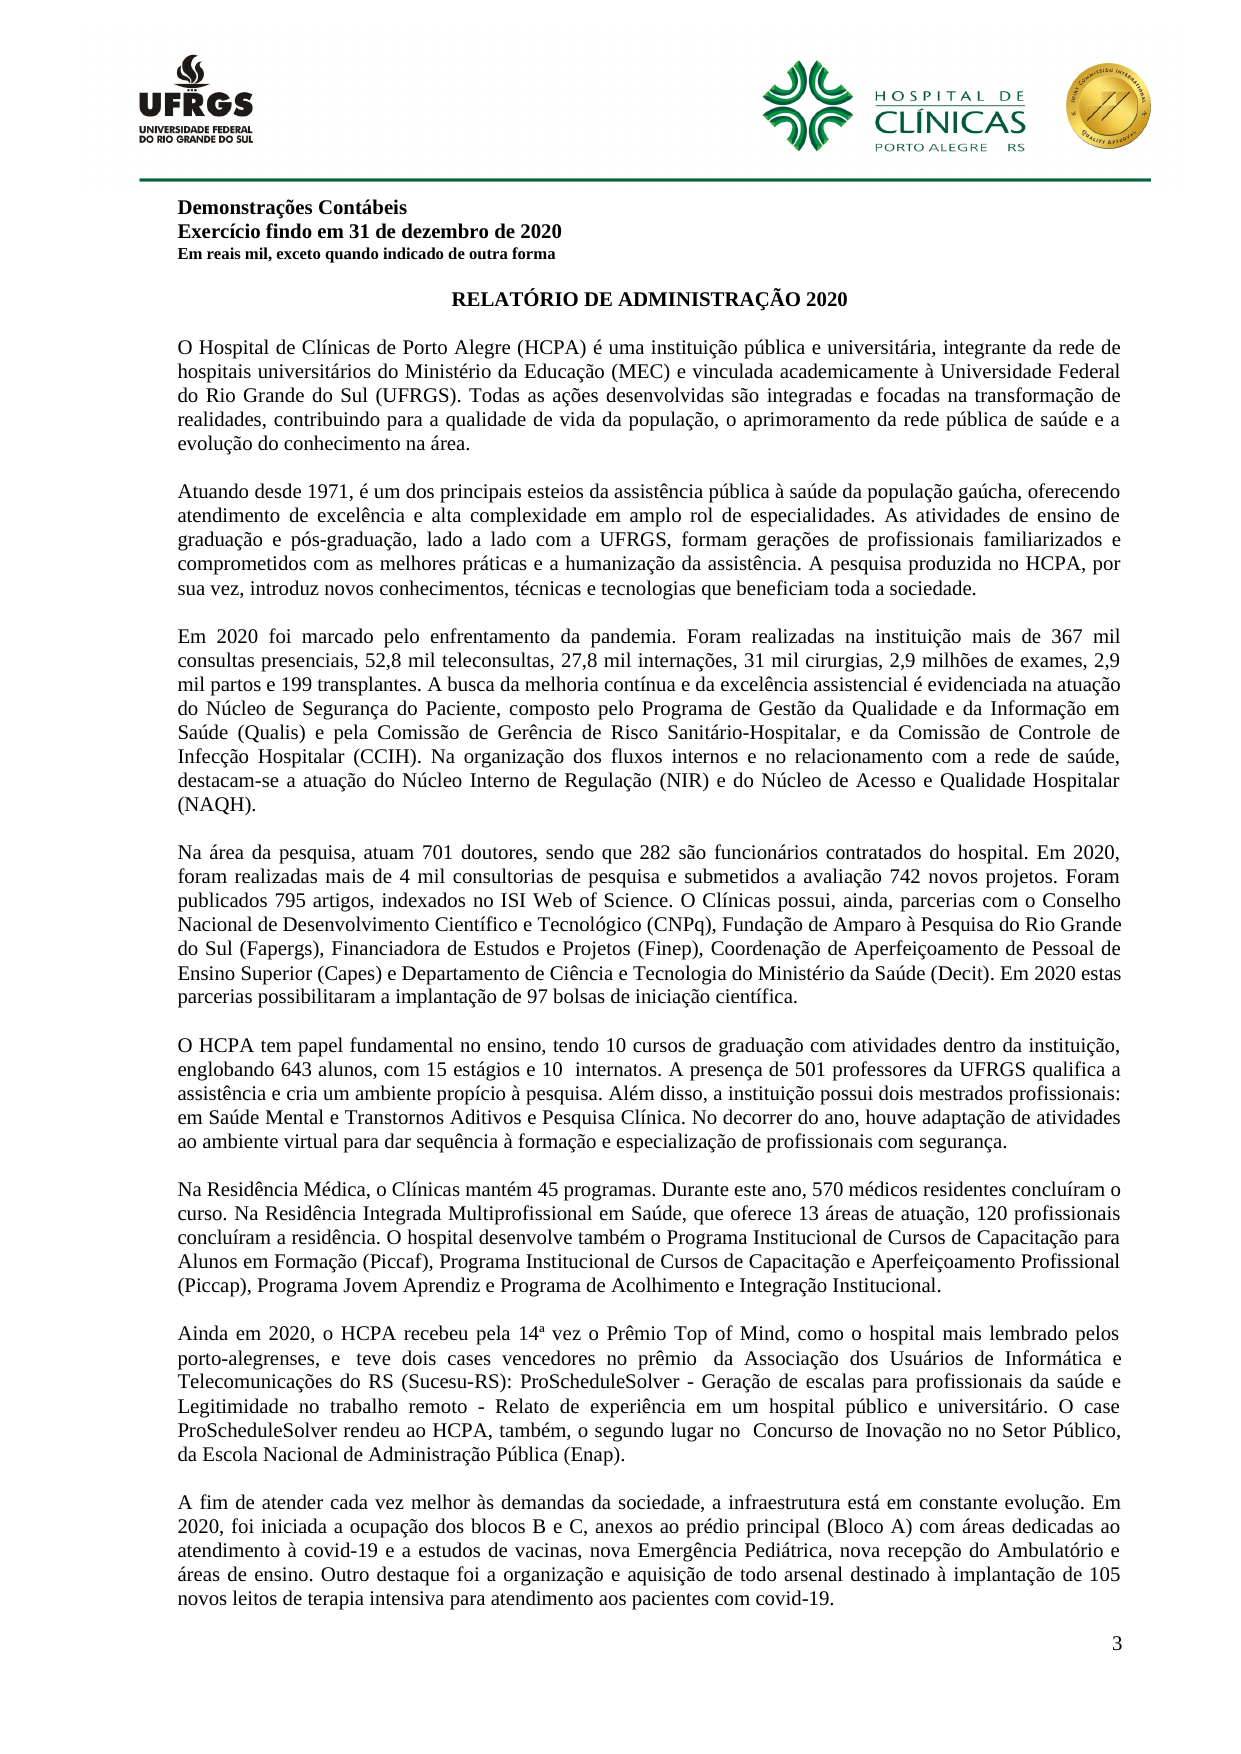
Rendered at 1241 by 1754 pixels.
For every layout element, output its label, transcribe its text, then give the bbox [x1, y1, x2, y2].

text O HCPA tem papel fundamental no ensino, tendo 10 cursos de graduação com atividades dentro da instituição, englobando 643 alunos, com 15 estágios e 10 internatos. A presença de 501 professores da UFRGS qualifica a assistência e cria um ambiente propício à pesquisa. Além disso, a instituição possui dois mestrados profissionais: em Saúde Mental e Transtornos Aditivos e Pesquisa Clínica. No decorrer do ano, houve adaptação de atividades ao ambiente virtual para dar sequência à formação e especialização de profissionais com segurança. [177, 1033, 1122, 1153]
text Na Residência Médica, o Clínicas mantém 45 programas. Durante este ano, 570 médicos residentes concluíram o curso. Na Residência Integrada Multiprofissional em Saúde, que oferece 13 áreas de atuação, 120 profissionais concluíram a residência. O hospital desenvolve também o Programa Institucional de Cursos de Capacitação para Alunos em Formação (Piccaf), Programa Institucional de Cursos de Capacitação e Aperfeiçoamento Profissional (Piccap), Programa Jovem Aprendiz e Programa de Acolhimento e Integração Institucional. [177, 1177, 1122, 1297]
text A fim de atender cada vez melhor às demandas da sociedade, a infraestrutura está em constante evolução. Em 2020, foi iniciada a ocupação dos blocos B e C, anexos ao prédio principal (Bloco A) com áreas dedicadas ao atendimento à covid-19 e a estudos de vacinas, nova Emergência Pediátrica, nova recepção do Ambulatório e áreas de ensino. Outro destaque foi a organização e aquisição de todo arsenal destinado à implantação de 105 novos leitos de terapia intensiva para atendimento aos pacientes com covid-19. [177, 1490, 1122, 1610]
text O Hospital de Clínicas de Porto Alegre (HCPA) é uma instituição pública e universitária, integrante da rede de hospitais universitários do Ministério da Educação (MEC) e vinculada academicamente à Universidade Federal do Rio Grande do Sul (UFRGS). Todas as ações desenvolvidas são integradas e focadas na transformação de realidades, contribuindo para a qualidade de vida da população, o aprimoramento da rede pública de saúde e a evolução do conhecimento na área. [177, 335, 1122, 455]
text Na área da pesquisa, atuam 701 doutores, sendo que 282 são funcionários contratados do hospital. Em 2020, foram realizadas mais de 4 mil consultorias de pesquisa e submetidos a avaliação 742 novos projetos. Foram publicados 795 artigos, indexados no ISI Web of Science. O Clínicas possui, ainda, parcerias com o Conselho Nacional de Desenvolvimento Científico e Tecnológico (CNPq), Fundação de Amparo à Pesquisa do Rio Grande do Sul (Fapergs), Financiadora de Estudos e Projetos (Finep), Coordenação de Aperfeiçoamento de Pessoal de Ensino Superior (Capes) e Departamento de Ciência e Tecnologia do Ministério da Saúde (Decit). Em 2020 estas parcerias possibilitaram a implantação de 97 bolsas de iniciação científica. [177, 840, 1122, 1008]
picture [77, 18, 1184, 197]
text Em 2020 foi marcado pelo enfrentamento da pandemia. Foram realizadas na instituição mais de 367 mil consultas presenciais, 52,8 mil teleconsultas, 27,8 mil internações, 31 mil cirurgias, 2,9 milhões de exames, 2,9 mil partos e 199 transplantes. A busca da melhoria contínua e da excelência assistencial é evidenciada na atuação do Núcleo de Segurança do Paciente, composto pelo Programa de Gestão da Qualidade e da Informação em Saúde (Qualis) e pela Comissão de Gerência de Risco Sanitário-Hospitalar, e da Comissão de Controle de Infecção Hospitalar (CCIH). Na organização dos fluxos internos e no relacionamento com a rede de saúde, destacam-se a atuação do Núcleo Interno de Regulação (NIR) e do Núcleo de Acesso e Qualidade Hospitalar (NAQH). [177, 623, 1122, 816]
text Atuando desde 1971, é um dos principais esteios da assistência pública à saúde da população gaúcha, oferecendo atendimento de excelência e alta complexidade em amplo rol de especialidades. As atividades de ensino de graduação e pós-graduação, lado a lado com a UFRGS, formam gerações de profissionais familiarizados e comprometidos com as melhores práticas e a humanização da assistência. A pesquisa produzida no HCPA, por sua vez, introduz novos conhecimentos, técnicas e tecnologias que beneficiam toda a sociedade. [177, 479, 1122, 599]
text Ainda em 2020, o HCPA recebeu pela 14ª vez o Prêmio Top of Mind, como o hospital mais lembrado pelos porto-alegrenses, e teve dois cases vencedores no prêmio da Associação dos Usuários de Informática e Telecomunicações do RS (Sucesu-RS): ProScheduleSolver - Geração de escalas para profissionais da saúde e Legitimidade no trabalho remoto - Relato de experiência em um hospital público e universitário. O case ProScheduleSolver rendeu ao HCPA, também, o segundo lugar no Concurso de Inovação no no Setor Público, da Escola Nacional de Administração Pública (Enap). [177, 1321, 1122, 1466]
text RELATÓRIO DE ADMINISTRAÇÃO 2020 [177, 287, 1122, 311]
